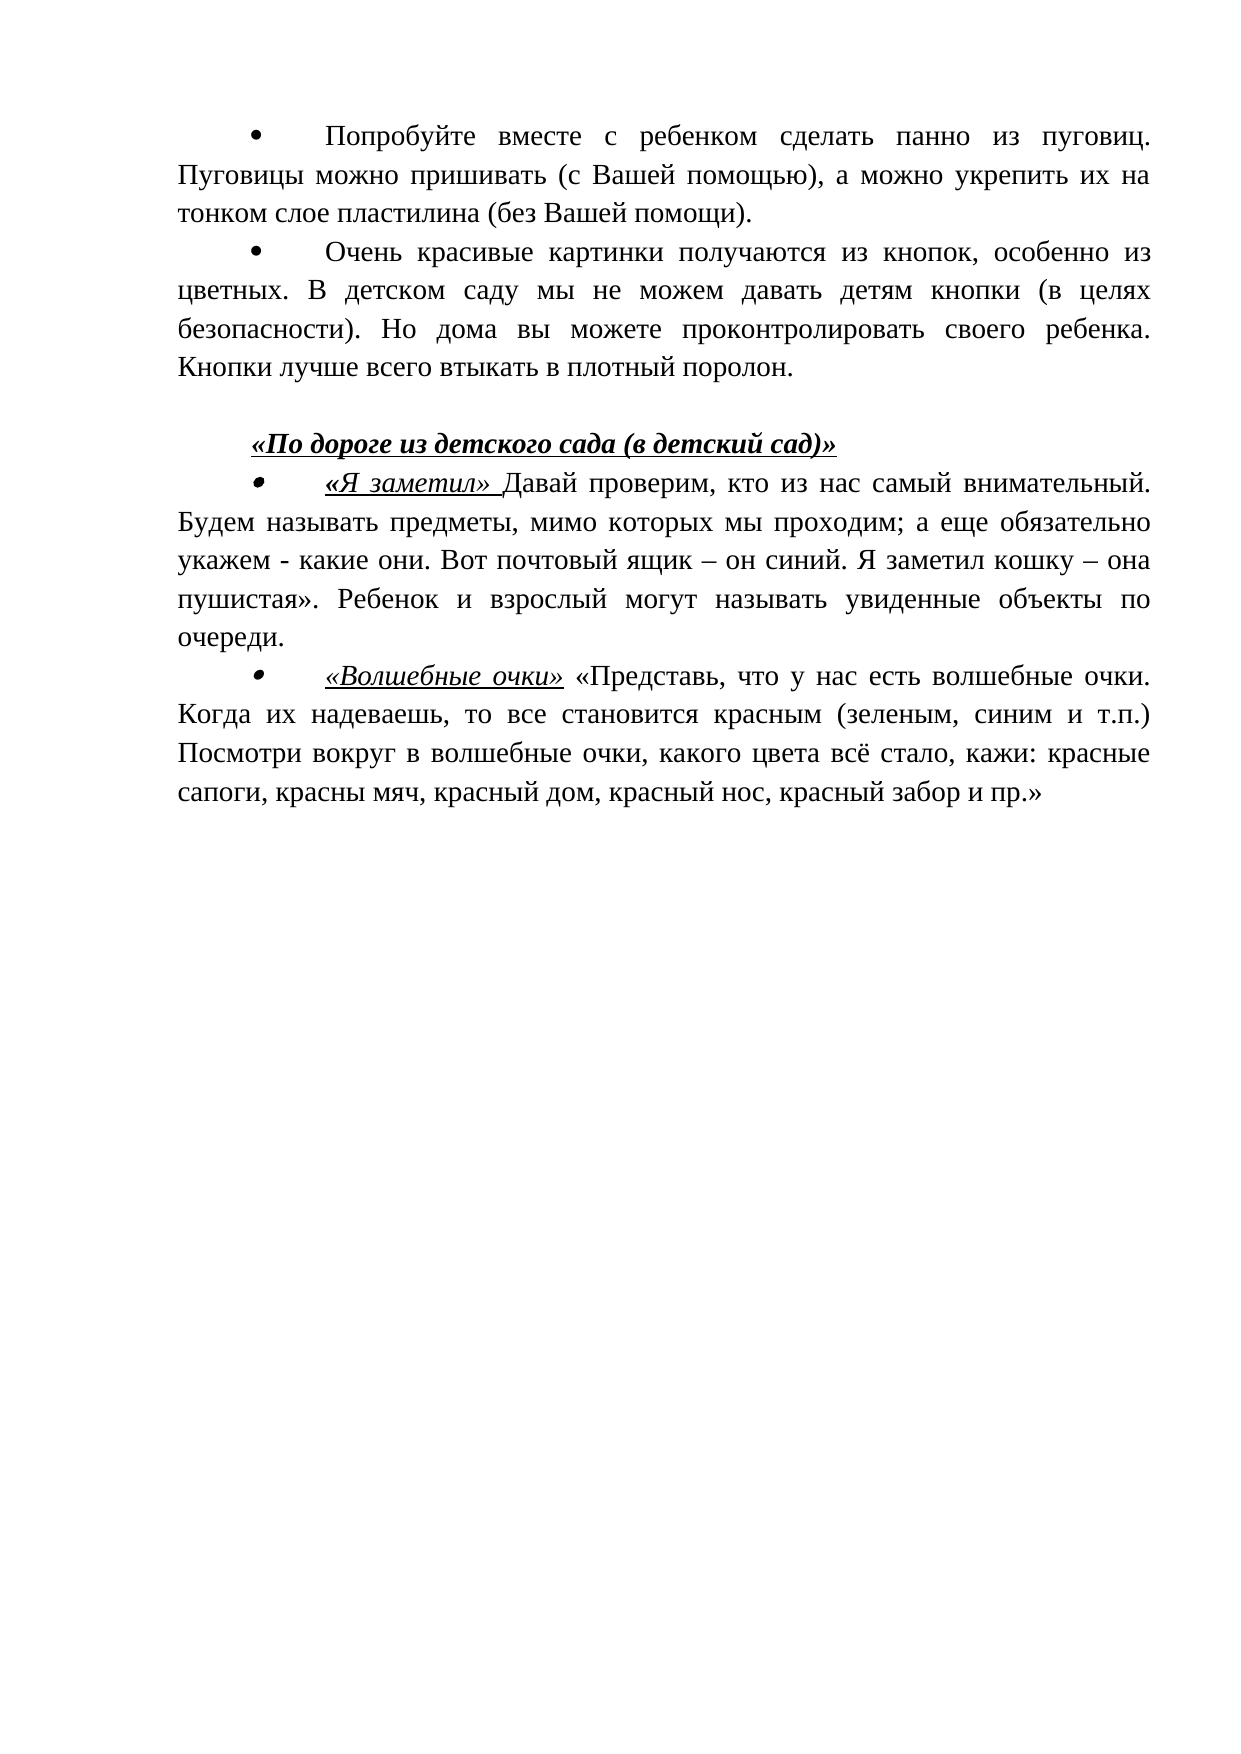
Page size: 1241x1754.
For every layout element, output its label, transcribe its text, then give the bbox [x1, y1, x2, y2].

list «Я заметил» Давай проверим, кто из нас самый внимательный. Будем называть предметы, мимо которых мы проходим; а еще обязательно укажем - какие они. Вот почтовый ящик – он синий. Я заметил кошку – она пушистая». Ребенок и взрослый могут называть увиденные объекты по очереди. [177, 465, 1152, 653]
list Попробуйте вместе с ребенком сделать панно из пуговиц. Пуговицы можно пришивать (с Вашей помощью), а можно укрепить их на тонком слое пластилина (без Вашей помощи). [177, 118, 1152, 229]
list «Волшебные очки» «Представь, что у нас есть волшебные очки. Когда их надеваешь, то все становится красным (зеленым, синим и т.п.) Посмотри вокруг в волшебные очки, какого цвета всё стало, кажи: красные сапоги, красны мяч, красный дом, красный нос, красный забор и пр.» [177, 658, 1152, 807]
list Очень красивые картинки получаются из кнопок, особенно из цветных. В детском саду мы не можем давать детям кнопки (в целях безопасности). Но дома вы можете проконтролировать своего ребенка. Кнопки лучше всего втыкать в плотный поролон. [177, 234, 1152, 383]
list «По дороге из детского сада (в детский сад)» [177, 427, 1152, 460]
